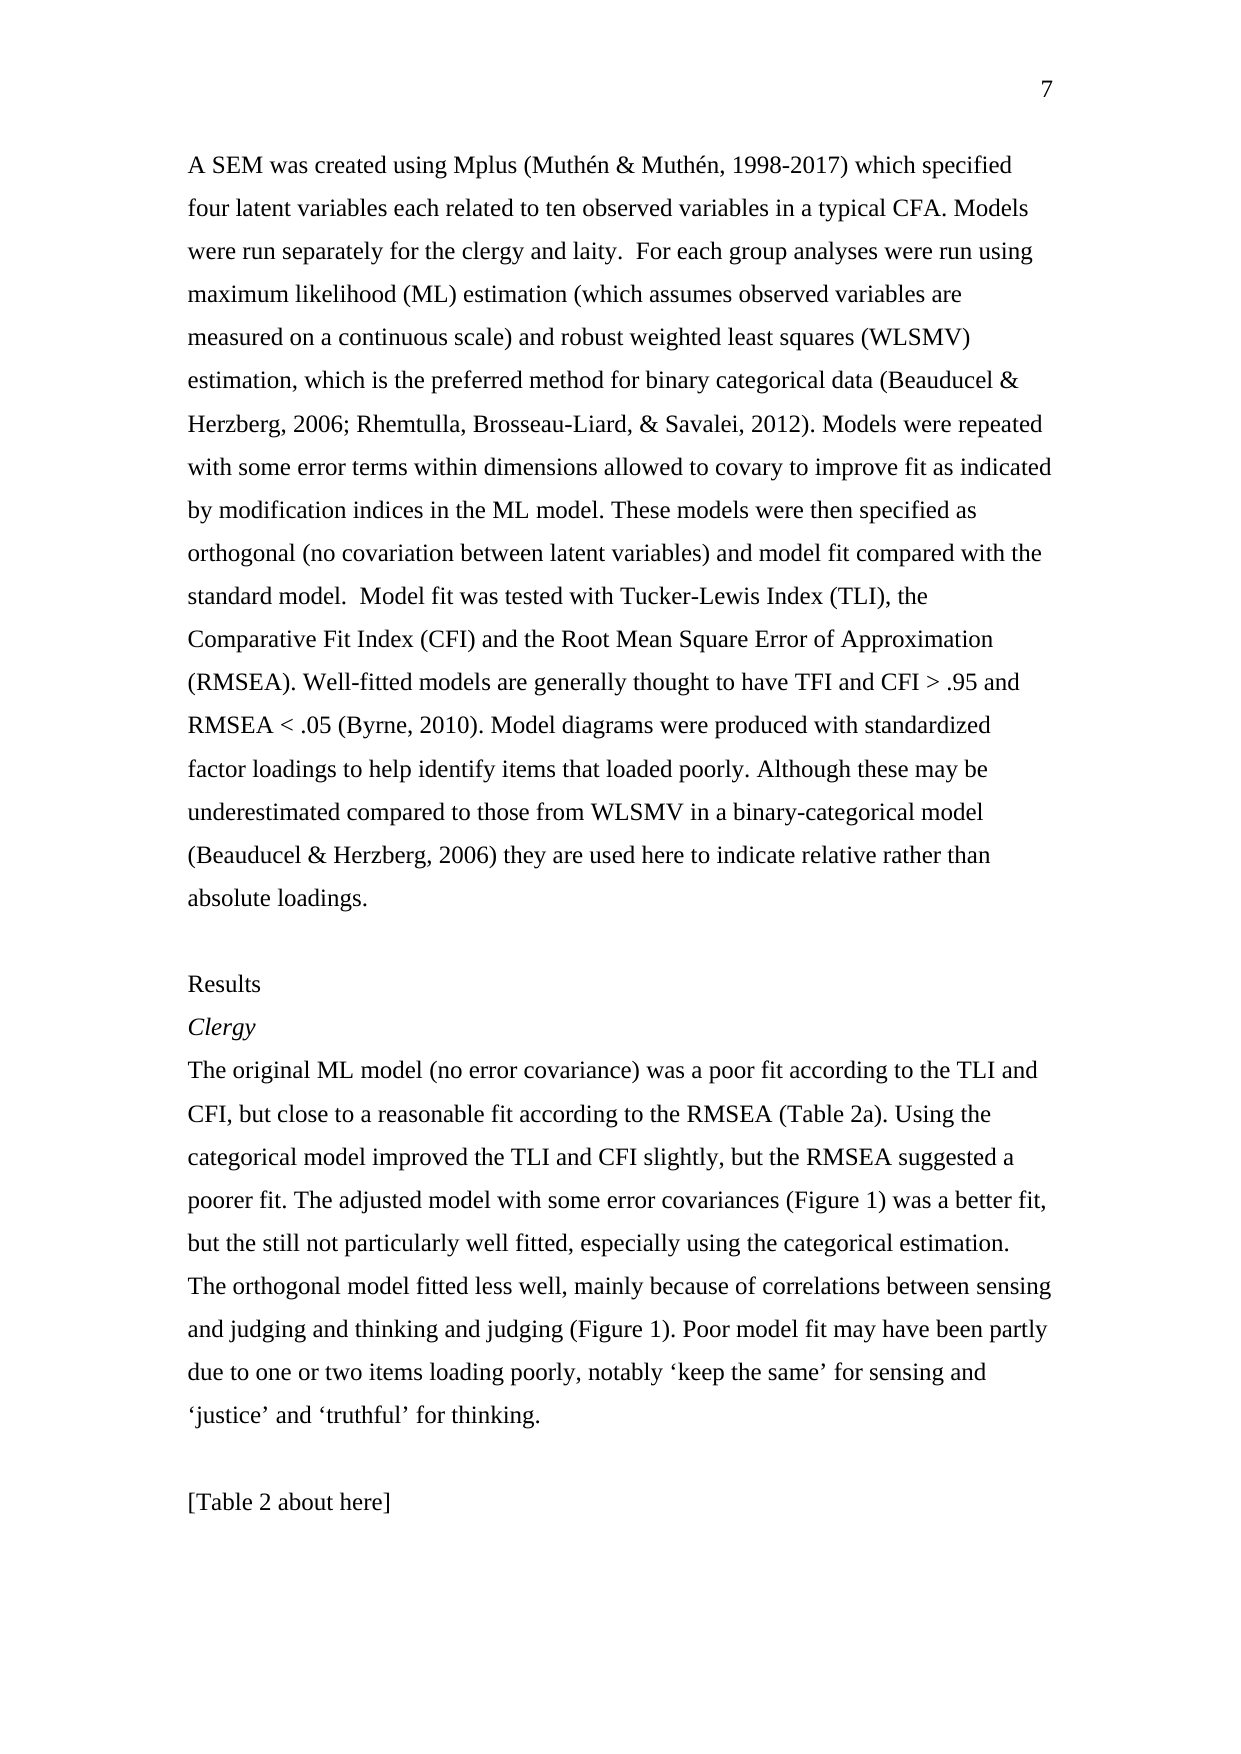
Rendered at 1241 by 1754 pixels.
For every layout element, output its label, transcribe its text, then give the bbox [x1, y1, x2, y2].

text [Table 2 about here] [187, 1487, 1053, 1516]
text A SEM was created using Mplus (Muthén & Muthén, 1998-2017) which specified four latent variables each related to ten observed variables in a typical CFA. Models were run separately for the clergy and laity. For each group analyses were run using maximum likelihood (ML) estimation (which assumes observed variables are measured on a continuous scale) and robust weighted least squares (WLSMV) estimation, which is the preferred method for binary categorical data (Beauducel & Herzberg, 2006; Rhemtulla, Brosseau-Liard, & Savalei, 2012). Models were repeated with some error terms within dimensions allowed to covary to improve fit as indicated by modification indices in the ML model. These models were then specified as orthogonal (no covariation between latent variables) and model fit compared with the standard model. Model fit was tested with Tucker-Lewis Index (TLI), the Comparative Fit Index (CFI) and the Root Mean Square Error of Approximation (RMSEA). Well-fitted models are generally thought to have TFI and CFI > .95 and RMSEA < .05 (Byrne, 2010). Model diagrams were produced with standardized factor loadings to help identify items that loaded poorly. Although these may be underestimated compared to those from WLSMV in a binary-categorical model (Beauducel & Herzberg, 2006) they are used here to indicate relative rather than absolute loadings. [187, 150, 1053, 912]
text Clergy [187, 1012, 1053, 1041]
text Results [187, 969, 1053, 998]
text The original ML model (no error covariance) was a poor fit according to the TLI and CFI, but close to a reasonable fit according to the RMSEA (Table 2a). Using the categorical model improved the TLI and CFI slightly, but the RMSEA suggested a poorer fit. The adjusted model with some error covariances (Figure 1) was a better fit, but the still not particularly well fitted, especially using the categorical estimation. The orthogonal model fitted less well, mainly because of correlations between sensing and judging and thinking and judging (Figure 1). Poor model fit may have been partly due to one or two items loading poorly, notably ‘keep the same’ for sensing and ‘justice’ and ‘truthful’ for thinking. [187, 1056, 1053, 1429]
